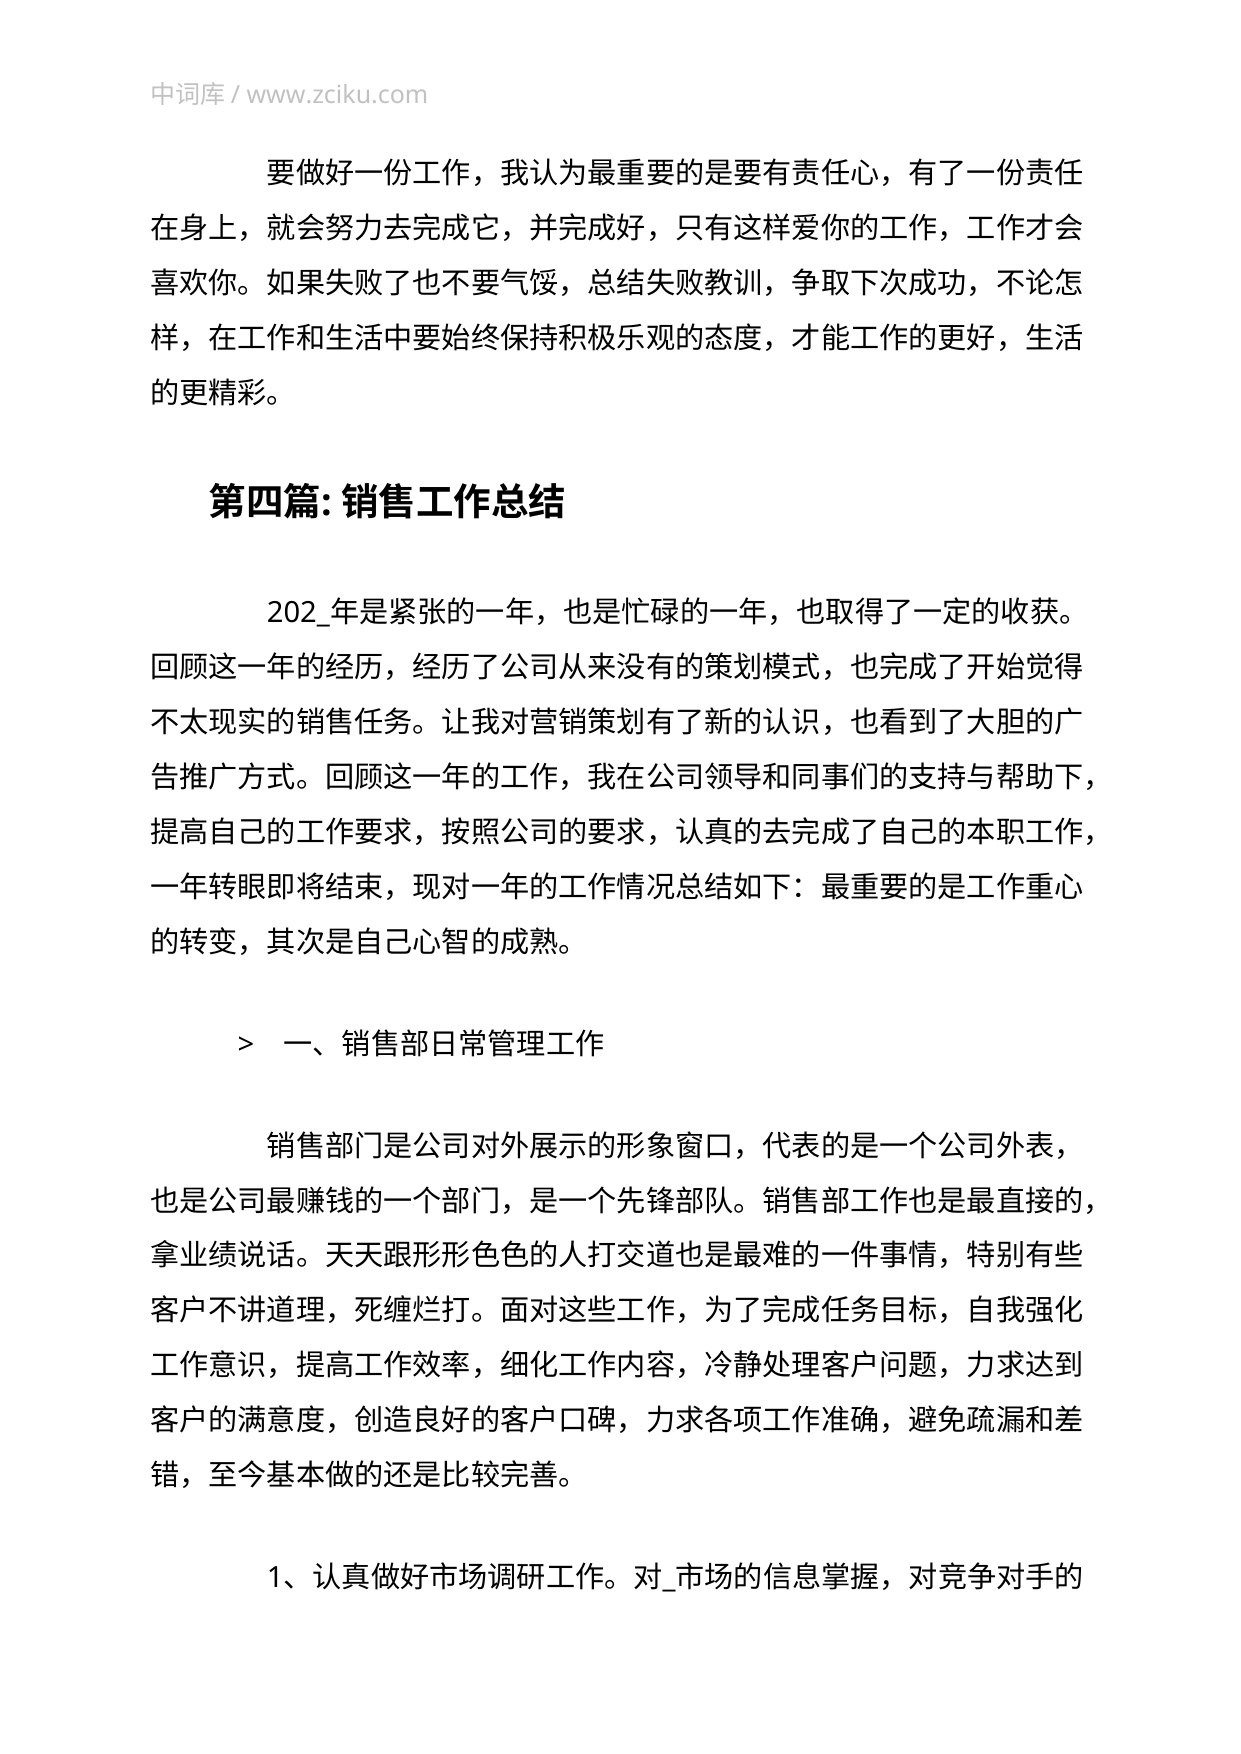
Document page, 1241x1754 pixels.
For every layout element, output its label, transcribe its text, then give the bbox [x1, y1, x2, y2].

text 销售部门是公司对外展示的形象窗口，代表的是一个公司外表，也是公司最赚钱的一个部门，是一个先锋部队。销售部工作也是最直接的，拿业绩说话。天天跟形形色色的人打交道也是最难的一件事情，特别有些客户不讲道理，死缠烂打。面对这些工作，为了完成任务目标，自我强化工作意识，提高工作效率，细化工作内容，冷静处理客户问题，力求达到客户的满意度，创造良好的客户口碑，力求各项工作准确，避免疏漏和差错，至今基本做的还是比较完善。 [150, 1122, 1090, 1494]
text > 一、销售部日常管理工作 [150, 1020, 1090, 1063]
text 202_年是紧张的一年，也是忙碌的一年，也取得了一定的收获。回顾这一年的经历，经历了公司从来没有的策划模式，也完成了开始觉得不太现实的销售任务。让我对营销策划有了新的认识，也看到了大胆的广告推广方式。回顾这一年的工作，我在公司领导和同事们的支持与帮助下，提高自己的工作要求，按照公司的要求，认真的去完成了自己的本职工作，一年转眼即将结束，现对一年的工作情况总结如下：最重要的是工作重心的转变，其次是自己心智的成熟。 [150, 589, 1090, 961]
text 要做好一份工作，我认为最重要的是要有责任心，有了一份责任在身上，就会努力去完成它，并完成好，只有这样爱你的工作，工作才会喜欢你。如果失败了也不要气馁，总结失败教训，争取下次成功，不论怎样，在工作和生活中要始终保持积极乐观的态度，才能工作的更好，生活的更精彩。 [150, 150, 1090, 412]
text 第四篇: 销售工作总结 [150, 471, 1090, 526]
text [150, 1553, 1090, 1596]
